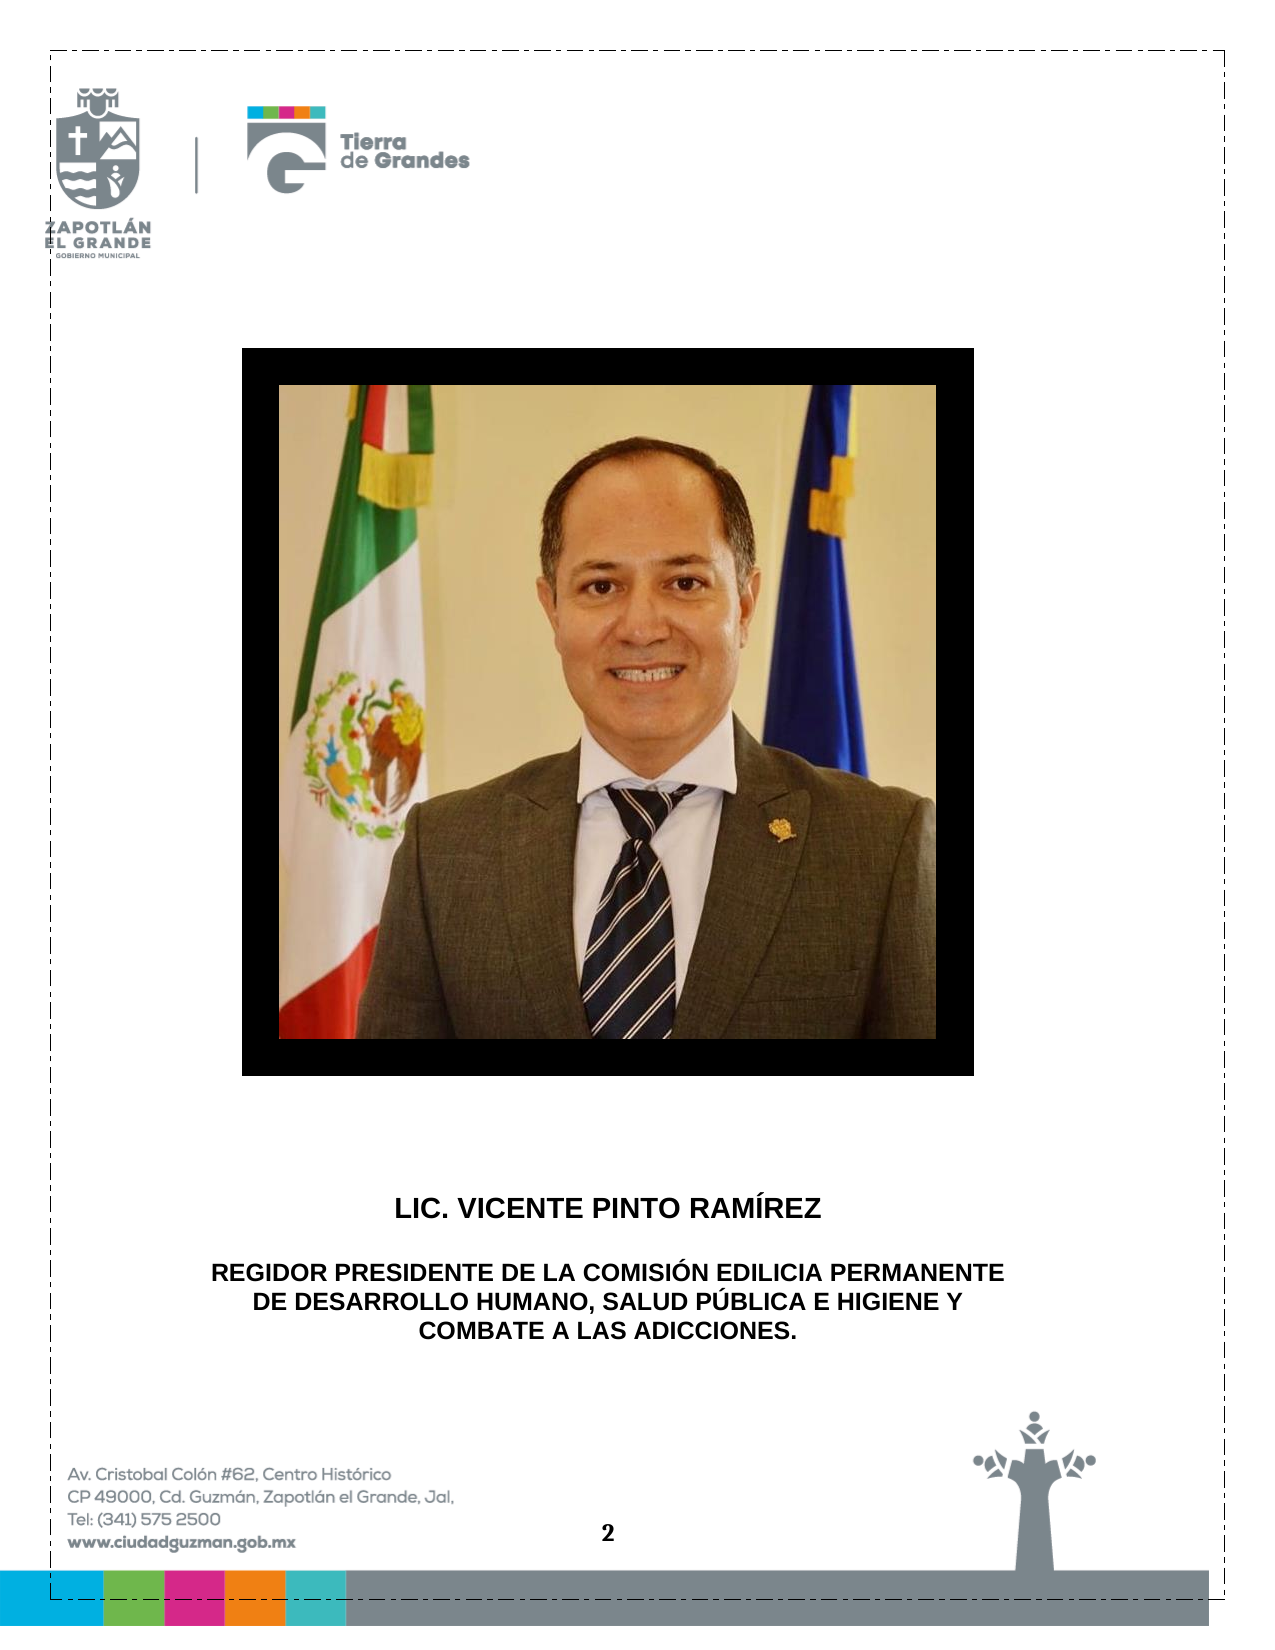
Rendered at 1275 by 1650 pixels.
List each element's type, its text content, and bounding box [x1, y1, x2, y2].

text COMBATE A LAS ADICCIONES. [177, 1316, 1039, 1344]
picture [0, 28, 1246, 1650]
text LIC. VICENTE PINTO RAMÍREZ [177, 1191, 1039, 1225]
text DE DESARROLLO HUMANO, SALUD PÚBLICA E HIGIENE Y [177, 1287, 1039, 1316]
text REGIDOR PRESIDENTE DE LA COMISIÓN EDILICIA PERMANENTE [177, 1258, 1039, 1287]
